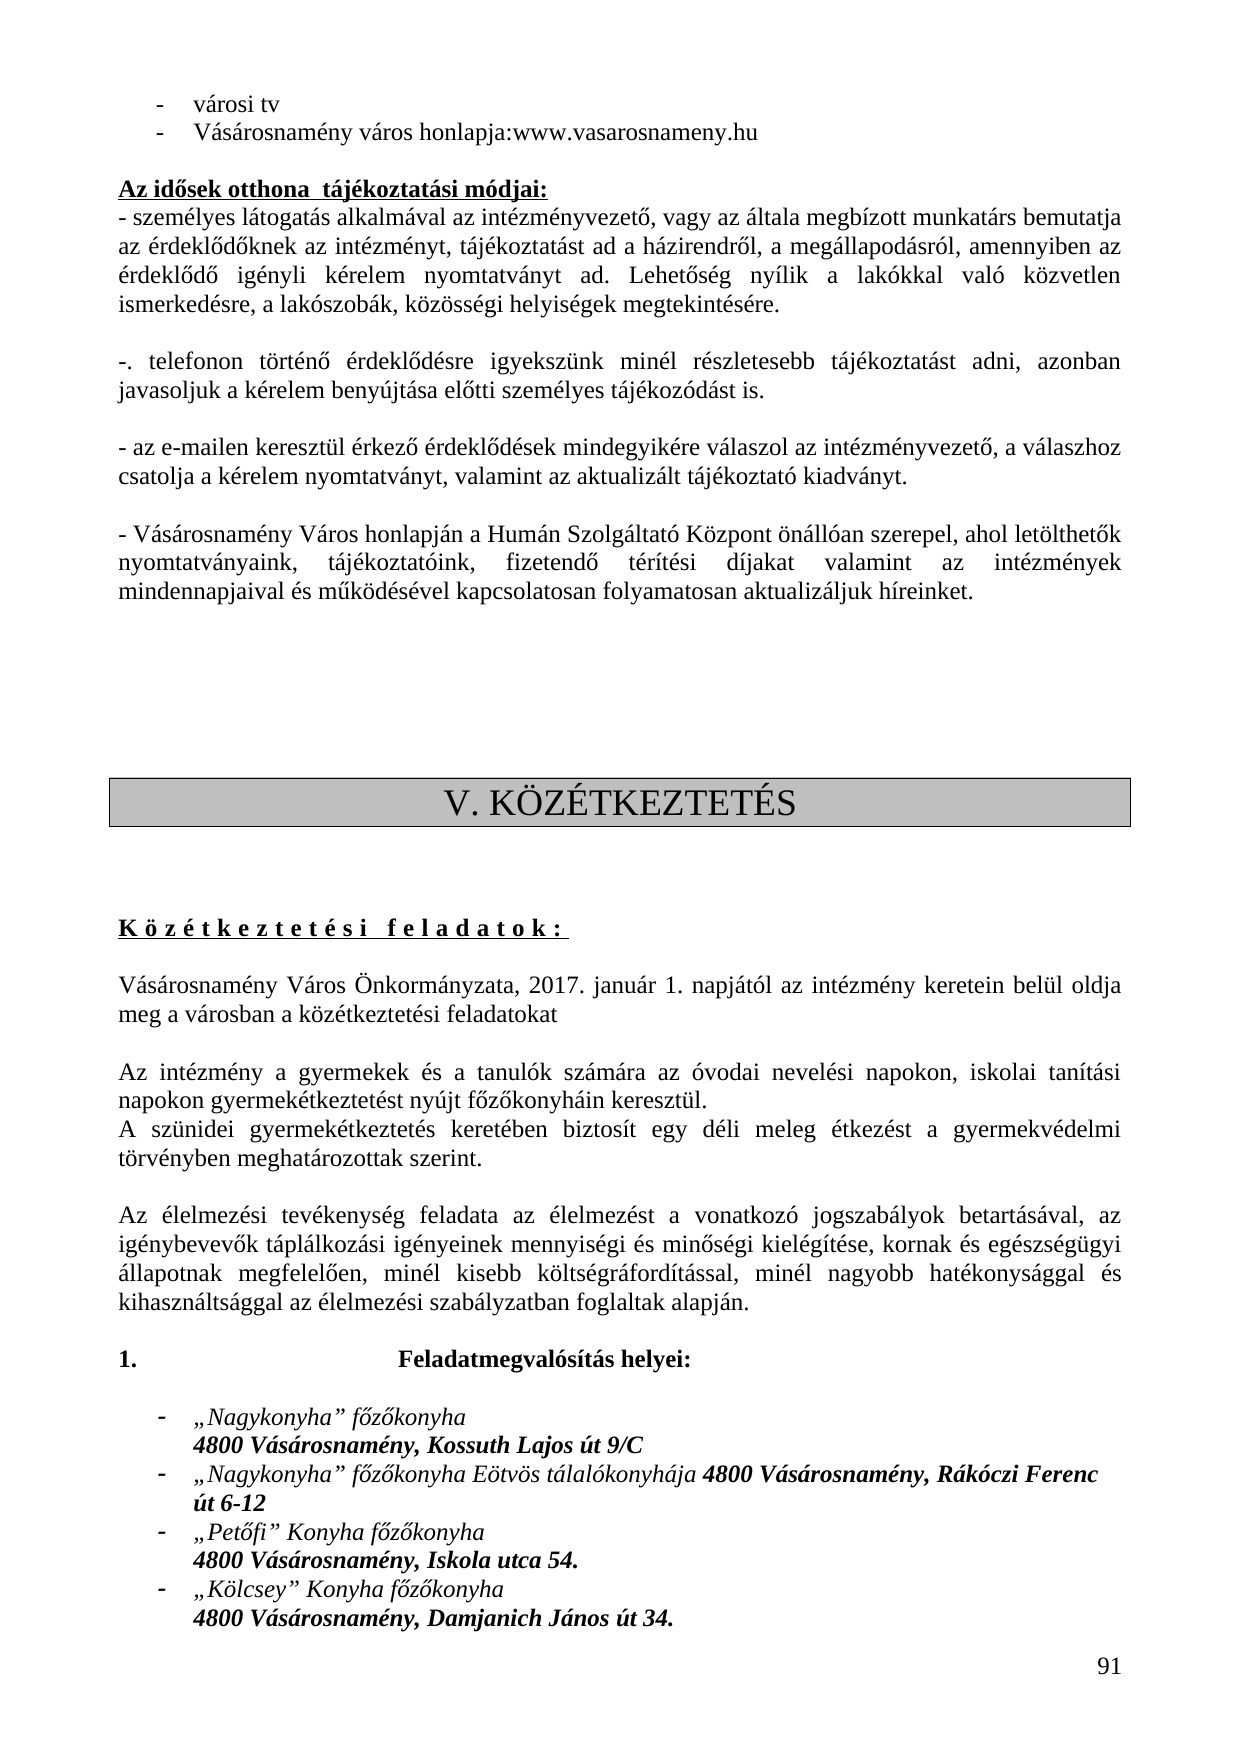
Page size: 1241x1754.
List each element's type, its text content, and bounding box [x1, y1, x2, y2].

text Az idősek otthona tájékoztatási módjai: [118, 174, 1122, 202]
text Az élelmezési tevékenység feladata az élelmezést a vonatkozó jogszabályok betartásával, az igénybevevők táplálkozási igényeinek mennyiségi és minőségi kielégítése, kornak és egészségügyi állapotnak megfelelően, minél kisebb költségráfordítással, minél nagyobb hatékonysággal és kihasználtsággal az élelmezési szabályzatban foglaltak alapján. [118, 1201, 1122, 1316]
subtitle „Petőfi” Konyha főzőkonyha [156, 1517, 1122, 1546]
list Feladatmegvalósítás helyei: [118, 1344, 1122, 1373]
subtitle „Nagykonyha” főzőkonyha [156, 1402, 1122, 1431]
text Közétkeztetési feladatok: [118, 913, 1122, 942]
subtitle „Nagykonyha” főzőkonyha Eötvös tálalókonyhája 4800 Vásárosnamény, Rákóczi Ferenc út 6-12 [156, 1459, 1122, 1517]
text Vásárosnamény Város Önkormányzata, 2017. január 1. napjától az intézmény keretein belül oldja meg a városban a közétkeztetési feladatokat [118, 971, 1122, 1028]
text Az intézmény a gyermekek és a tanulók számára az óvodai nevelési napokon, iskolai tanítási napokon gyermekétkeztetést nyújt főzőkonyháin keresztül. [118, 1057, 1122, 1114]
text -. telefonon történő érdeklődésre igyekszünk minél részletesebb tájékoztatást adni, azonban javasoljuk a kérelem benyújtása előtti személyes tájékozódást is. [118, 346, 1122, 404]
text - Vásárosnamény Város honlapján a Humán Szolgáltató Központ önállóan szerepel, ahol letölthetők nyomtatványaink, tájékoztatóink, fizetendő térítési díjakat valamint az intézmények mindennapjaival és működésével kapcsolatosan folyamatosan aktualizáljuk híreinket. [118, 519, 1122, 605]
text V. KÖZÉTKEZTETÉS [110, 779, 1130, 826]
list Vásárosnamény város honlapja:www.vasarosnameny.hu [156, 117, 1122, 146]
text A szünidei gyermekétkeztetés keretében biztosít egy déli meleg étkezést a gyermekvédelmi törvényben meghatározottak szerint. [118, 1114, 1122, 1172]
text - személyes látogatás alkalmával az intézményvezető, vagy az általa megbízott munkatárs bemutatja az érdeklődőknek az intézményt, tájékoztatást ad a házirendről, a megállapodásról, amennyiben az érdeklődő igényli kérelem nyomtatványt ad. Lehetőség nyílik a lakókkal való közvetlen ismerkedésre, a lakószobák, közösségi helyiségek megtekintésére. [118, 202, 1122, 317]
subtitle 4800 Vásárosnamény, Kossuth Lajos út 9/C [193, 1431, 1122, 1459]
text - az e-mailen keresztül érkező érdeklődések mindegyikére válaszol az intézményvezető, a válaszhoz csatolja a kérelem nyomtatványt, valamint az aktualizált tájékoztató kiadványt. [118, 432, 1122, 490]
list városi tv [156, 89, 1122, 117]
subtitle 4800 Vásárosnamény, Damjanich János út 34. [193, 1603, 1122, 1632]
subtitle „Kölcsey” Konyha főzőkonyha [156, 1574, 1122, 1603]
subtitle 4800 Vásárosnamény, Iskola utca 54. [193, 1546, 1122, 1574]
